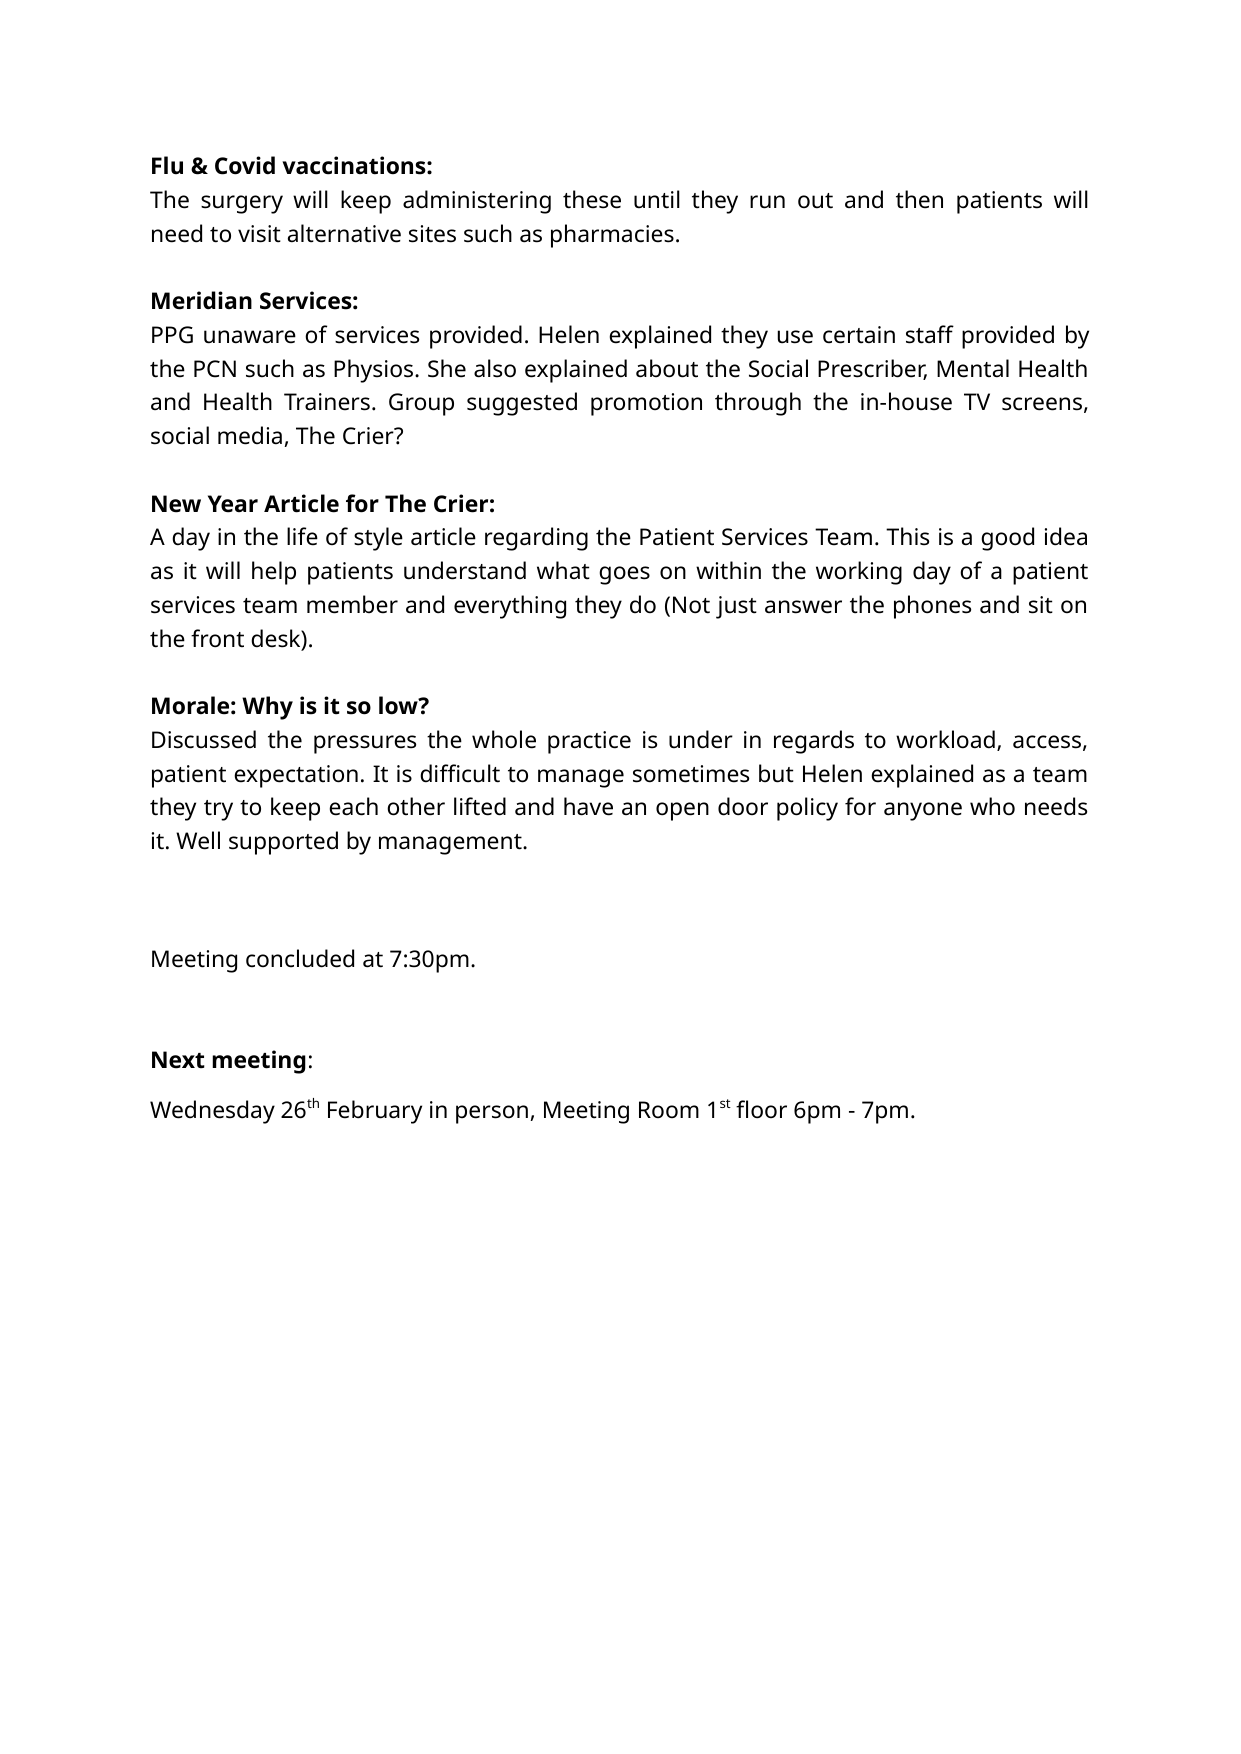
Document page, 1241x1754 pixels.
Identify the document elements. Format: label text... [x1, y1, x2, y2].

text Flu & Covid vaccinations: [150, 150, 1090, 181]
text Wednesday 26th February in person, Meeting Room 1st floor 6pm - 7pm. [150, 1094, 1090, 1125]
text Meridian Services: [150, 285, 1090, 316]
text Next meeting: [150, 1044, 1090, 1075]
text PPG unaware of services provided. Helen explained they use certain staff provided by the PCN such as Physios. She also explained about the Social Prescriber, Mental Health and Health Trainers. Group suggested promotion through the in-house TV screens, social media, The Crier? [150, 319, 1090, 451]
text Discussed the pressures the whole practice is under in regards to workload, access, patient expectation. It is difficult to manage sometimes but Helen explained as a team they try to keep each other lifted and have an open door policy for anyone who needs it. Well supported by management. [150, 724, 1090, 856]
text The surgery will keep administering these until they run out and then patients will need to visit alternative sites such as pharmacies. [150, 184, 1090, 249]
text A day in the life of style article regarding the Patient Services Team. This is a good idea as it will help patients understand what goes on within the working day of a patient services team member and everything they do (Not just answer the phones and sit on the front desk). [150, 521, 1090, 654]
text Morale: Why is it so low? [150, 690, 1090, 721]
text Meeting concluded at 7:30pm. [150, 943, 1090, 974]
text New Year Article for The Crier: [150, 487, 1090, 519]
